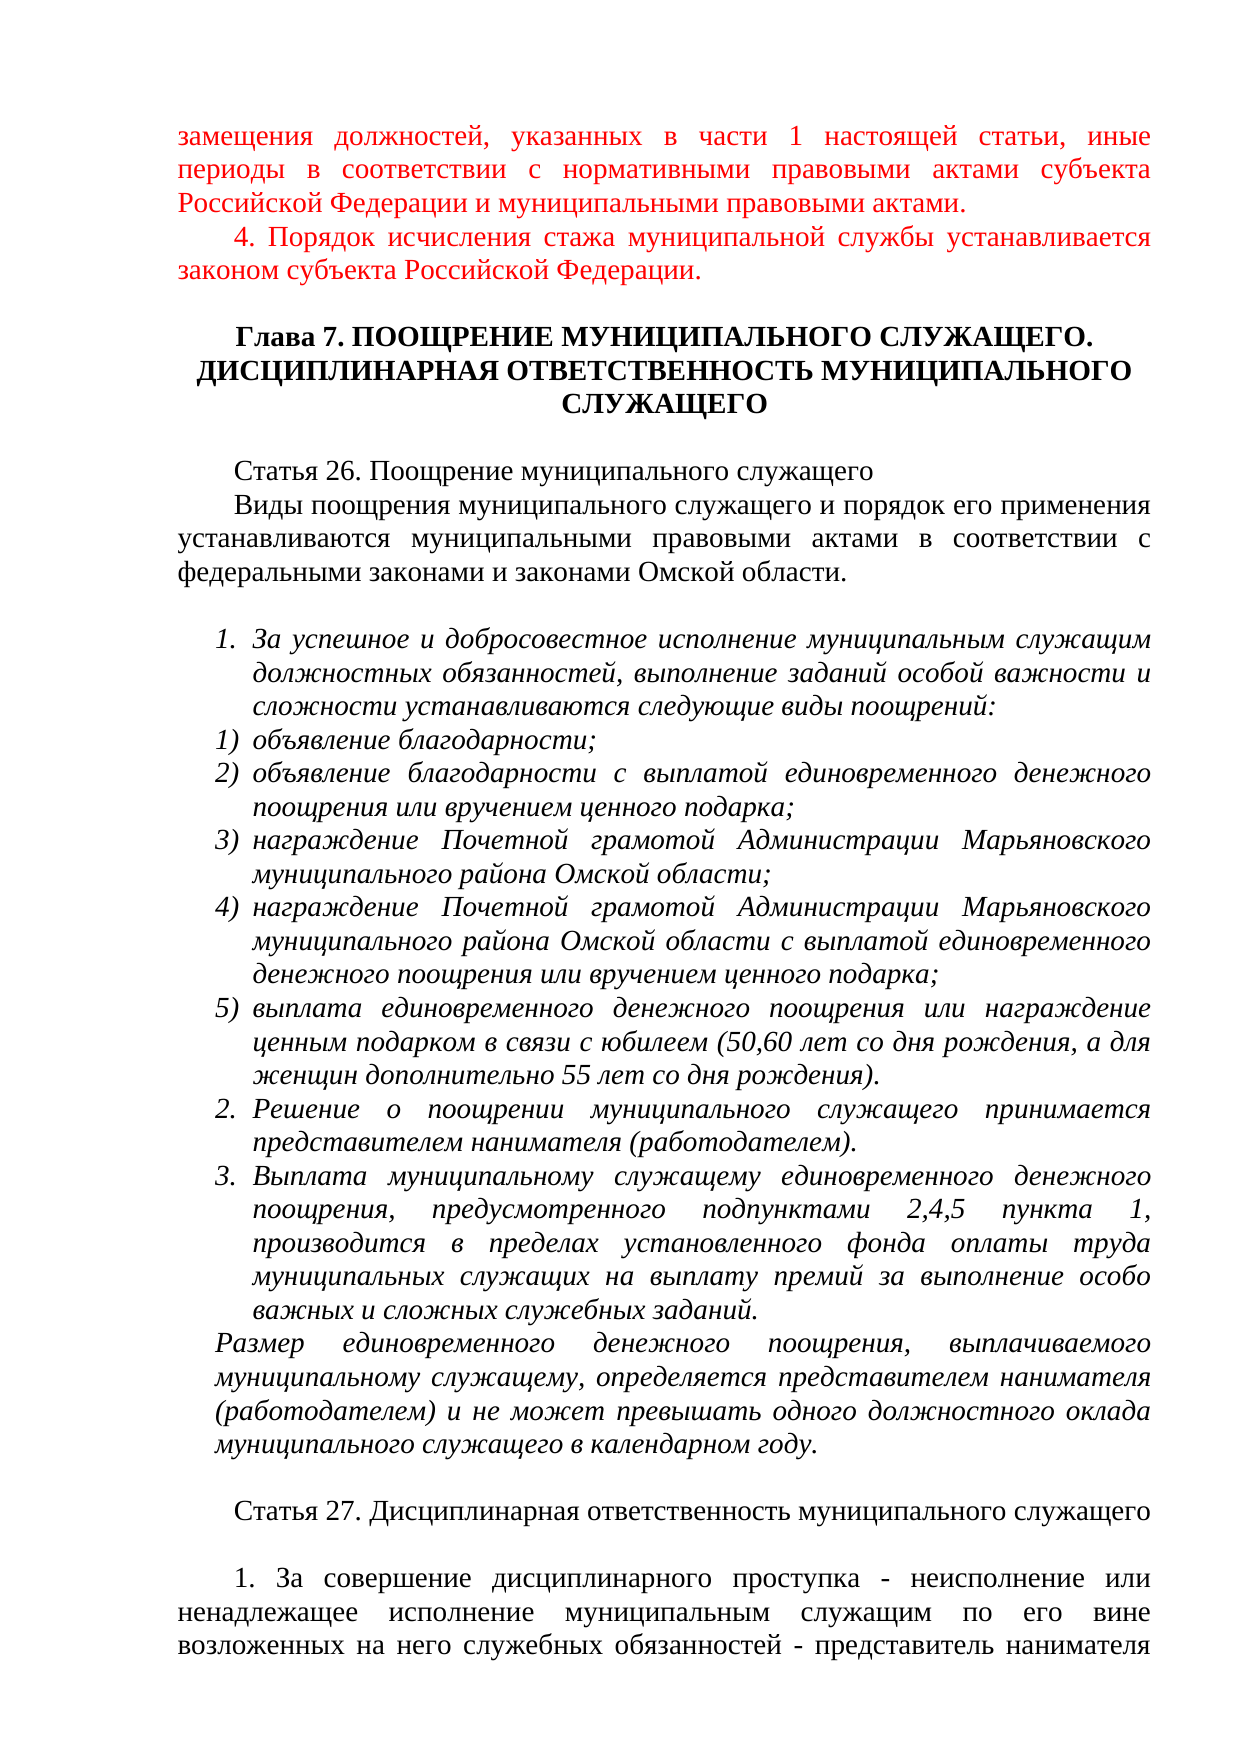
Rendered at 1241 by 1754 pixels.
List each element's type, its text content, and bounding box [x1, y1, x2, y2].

list За успешное и добросовестное исполнение муниципальным служащим должностных обязанностей, выполнение заданий особой важности и сложности устанавливаются следующие виды поощрений: [215, 621, 1152, 722]
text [177, 118, 1152, 219]
list награждение Почетной грамотой Администрации Марьяновского муниципального района Омской области с выплатой единовременного денежного поощрения или вручением ценного подарка; [215, 889, 1152, 990]
list награждение Почетной грамотой Администрации Марьяновского муниципального района Омской области; [215, 822, 1152, 889]
text Статья 27. Дисциплинарная ответственность муниципального служащего [177, 1493, 1152, 1527]
list объявление благодарности; [215, 722, 1152, 755]
list Выплата муниципальному служащему единовременного денежного поощрения, предусмотренного подпунктами 2,4,5 пункта 1, производится в пределах установленного фонда оплаты труда муниципальных служащих на выплату премий за выполнение особо важных и сложных служебных заданий. [215, 1158, 1152, 1326]
list выплата единовременного денежного поощрения или награждение ценным подарком в связи с юбилеем (50,60 лет со дня рождения, а для женщин дополнительно 55 лет со дня рождения). [215, 990, 1152, 1091]
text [177, 1560, 1152, 1661]
text Размер единовременного денежного поощрения, выплачиваемого муниципальному служащему, определяется представителем нанимателя (работодателем) и не может превышать одного должностного оклада муниципального служащего в календарном году. [215, 1326, 1152, 1460]
list Решение о поощрении муниципального служащего принимается представителем нанимателя (работодателем). [215, 1091, 1152, 1158]
text 4. Порядок исчисления стажа муниципальной службы устанавливается законом субъекта Российской Федерации. [177, 219, 1152, 286]
text Виды поощрения муниципального служащего и порядок его применения устанавливаются муниципальными правовыми актами в соответствии с федеральными законами и законами Омской области. [177, 487, 1152, 588]
title ДИСЦИПЛИНАРНАЯ ОТВЕТСТВЕННОСТЬ МУНИЦИПАЛЬНОГО СЛУЖАЩЕГО [177, 353, 1152, 420]
title Глава 7. ПООЩРЕНИЕ МУНИЦИПАЛЬНОГО СЛУЖАЩЕГО. [177, 319, 1152, 353]
list объявление благодарности с выплатой единовременного денежного поощрения или вручением ценного подарка; [215, 755, 1152, 822]
text Статья 26. Поощрение муниципального служащего [177, 453, 1152, 487]
